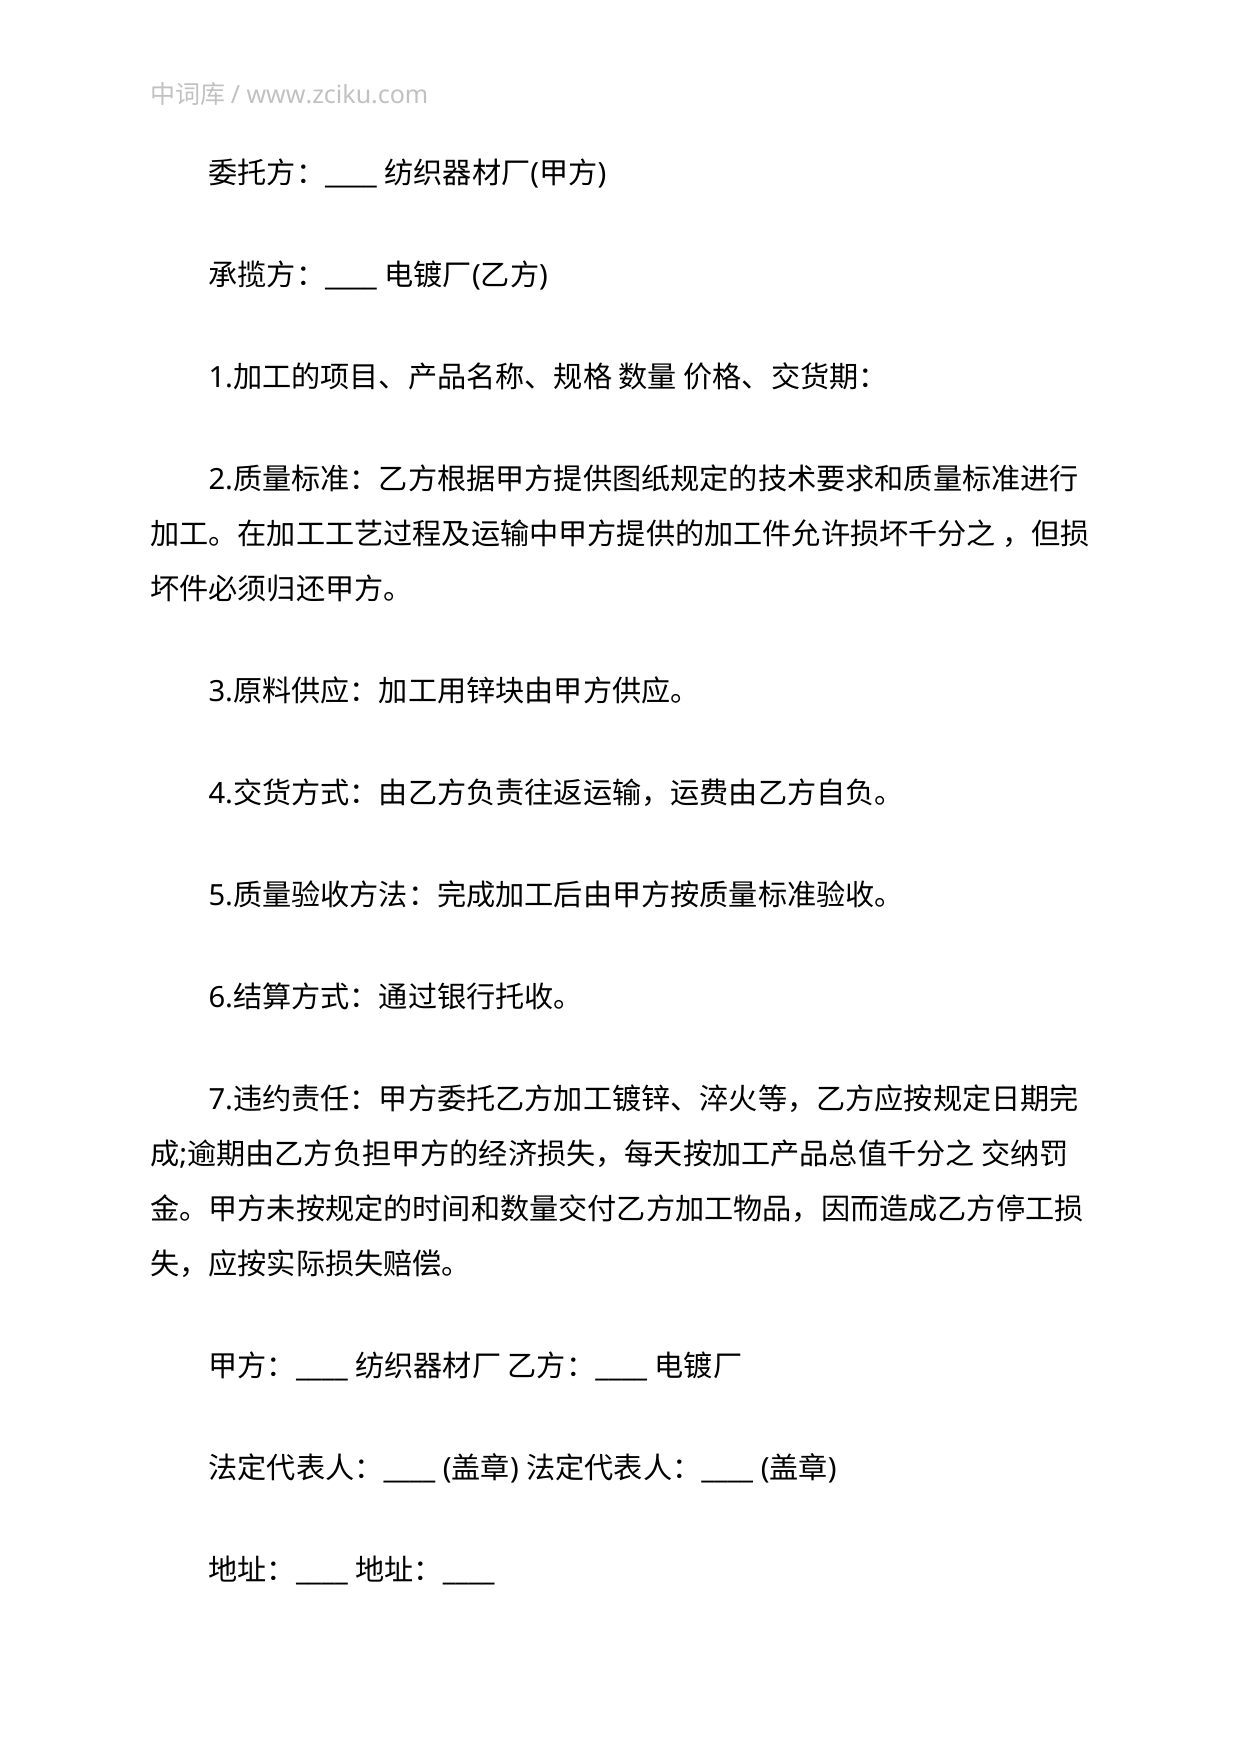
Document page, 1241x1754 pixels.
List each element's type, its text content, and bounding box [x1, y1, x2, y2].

text 法定代表人：____ (盖章) 法定代表人：____ (盖章) [150, 1444, 1090, 1487]
text 地址：____ 地址：____ [150, 1546, 1090, 1588]
text 甲方：____ 纺织器材厂 乙方：____ 电镀厂 [150, 1342, 1090, 1384]
text 7.违约责任：甲方委托乙方加工镀锌、淬火等，乙方应按规定日期完成;逾期由乙方负担甲方的经济损失，每天按加工产品总值千分之 交纳罚金。甲方未按规定的时间和数量交付乙方加工物品，因而造成乙方停工损失，应按实际损失赔偿。 [150, 1076, 1090, 1283]
text 4.交货方式：由乙方负责往返运输，运费由乙方自负。 [150, 769, 1090, 812]
text 委托方：____ 纺织器材厂(甲方) [150, 150, 1090, 192]
text 6.结算方式：通过银行托收。 [150, 973, 1090, 1016]
text 3.原料供应：加工用锌块由甲方供应。 [150, 668, 1090, 710]
text 1.加工的项目、产品名称、规格 数量 价格、交货期： [150, 354, 1090, 396]
text 5.质量验收方法：完成加工后由甲方按质量标准验收。 [150, 872, 1090, 914]
text 2.质量标准：乙方根据甲方提供图纸规定的技术要求和质量标准进行加工。在加工工艺过程及运输中甲方提供的加工件允许损坏千分之 ，但损坏件必须归还甲方。 [150, 456, 1090, 608]
text 承揽方：____ 电镀厂(乙方) [150, 252, 1090, 294]
